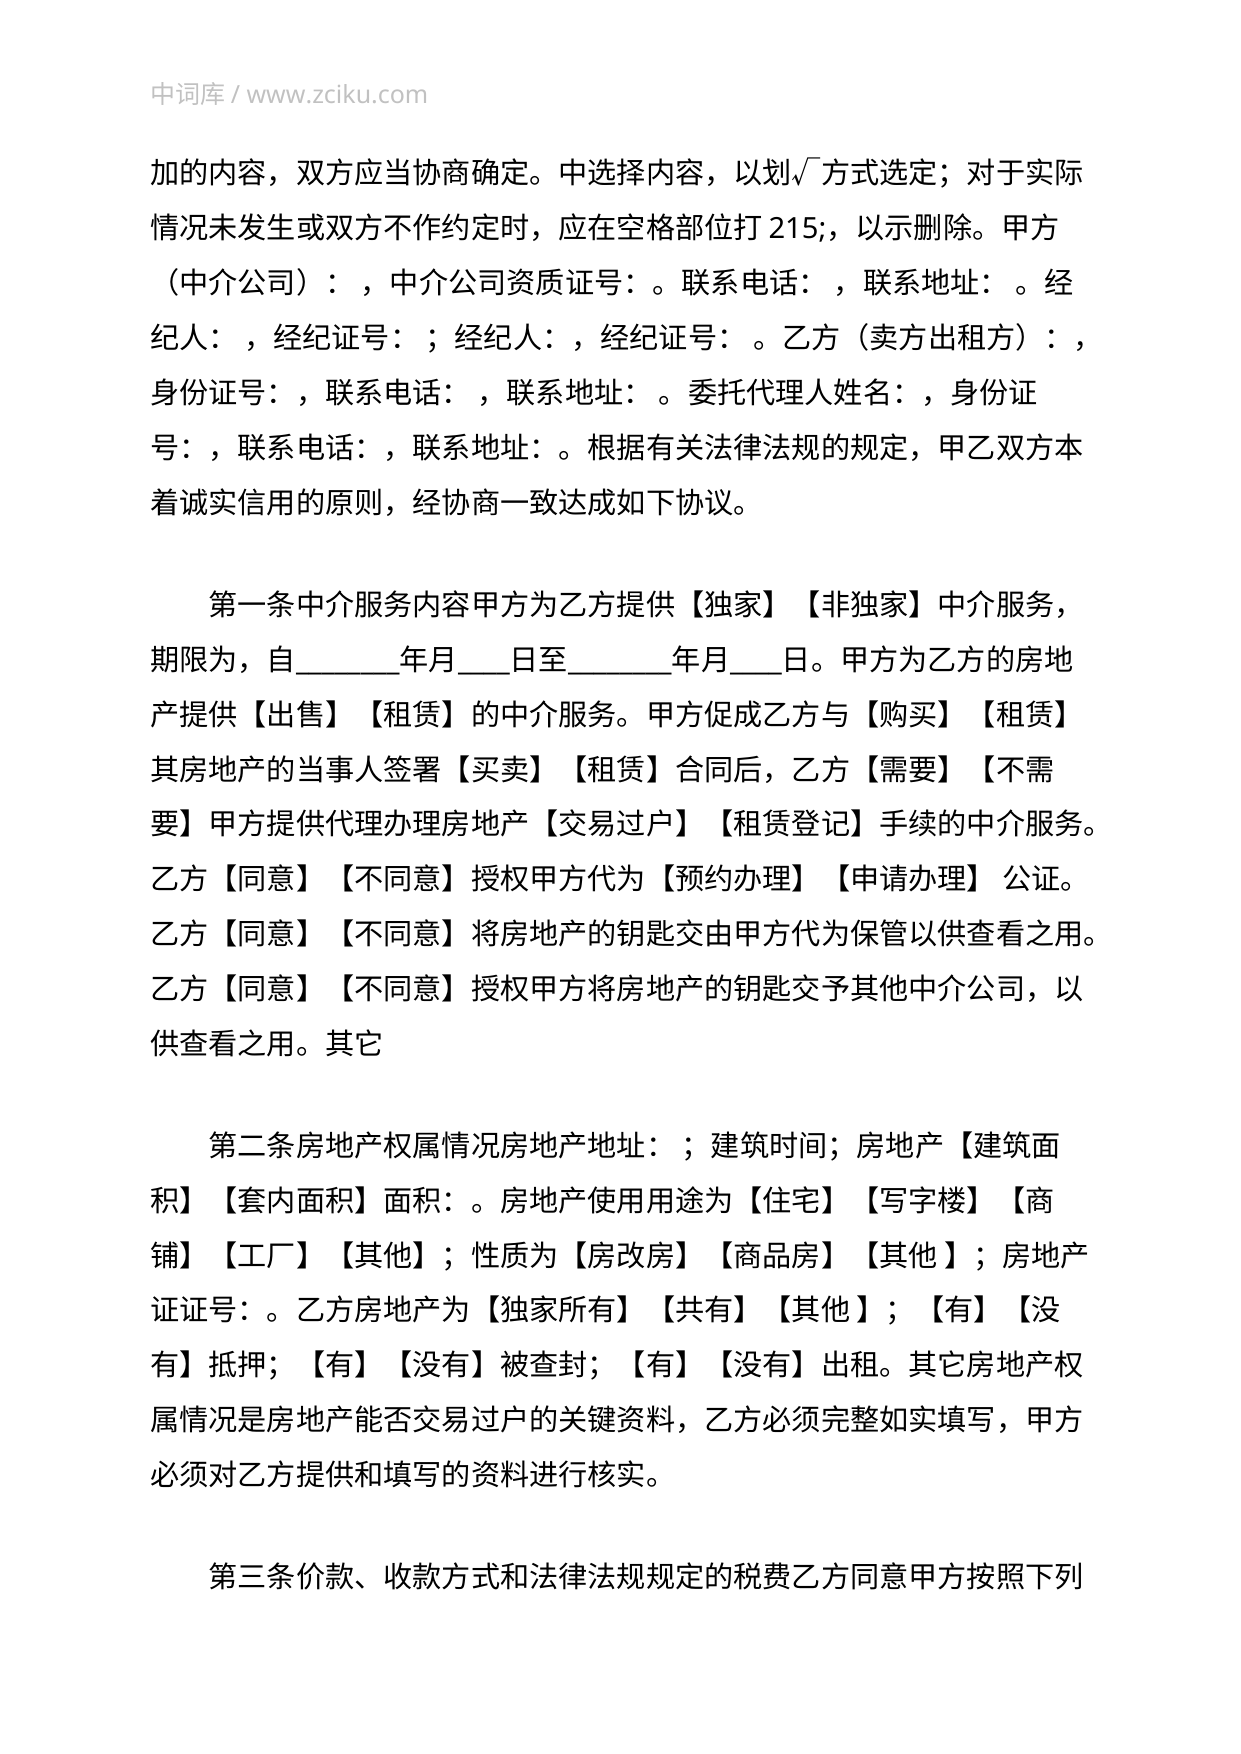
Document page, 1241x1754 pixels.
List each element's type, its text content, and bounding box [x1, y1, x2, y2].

text 第一条中介服务内容甲方为乙方提供【独家】【非独家】中介服务，期限为，自________年月____日至________年月____日。甲方为乙方的房地产提供【出售】【租赁】的中介服务。甲方促成乙方与【购买】【租赁】其房地产的当事人签署【买卖】【租赁】合同后，乙方【需要】【不需要】甲方提供代理办理房地产【交易过户】【租赁登记】手续的中介服务。乙方【同意】【不同意】授权甲方代为【预约办理】【申请办理】 公证。乙方【同意】【不同意】将房地产的钥匙交由甲方代为保管以供查看之用。乙方【同意】【不同意】授权甲方将房地产的钥匙交予其他中介公司，以供查看之用。其它 [150, 581, 1090, 1063]
text 第二条房地产权属情况房地产地址： ；建筑时间；房地产【建筑面积】【套内面积】面积：。房地产使用用途为【住宅】【写字楼】【商铺】【工厂】【其他】；性质为【房改房】【商品房】【其他 】；房地产证证号：。乙方房地产为【独家所有】【共有】【其他 】；【有】【没有】抵押；【有】【没有】被查封；【有】【没有】出租。其它房地产权属情况是房地产能否交易过户的关键资料，乙方必须完整如实填写，甲方必须对乙方提供和填写的资料进行核实。 [150, 1122, 1090, 1494]
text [150, 150, 1090, 522]
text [150, 1553, 1090, 1596]
